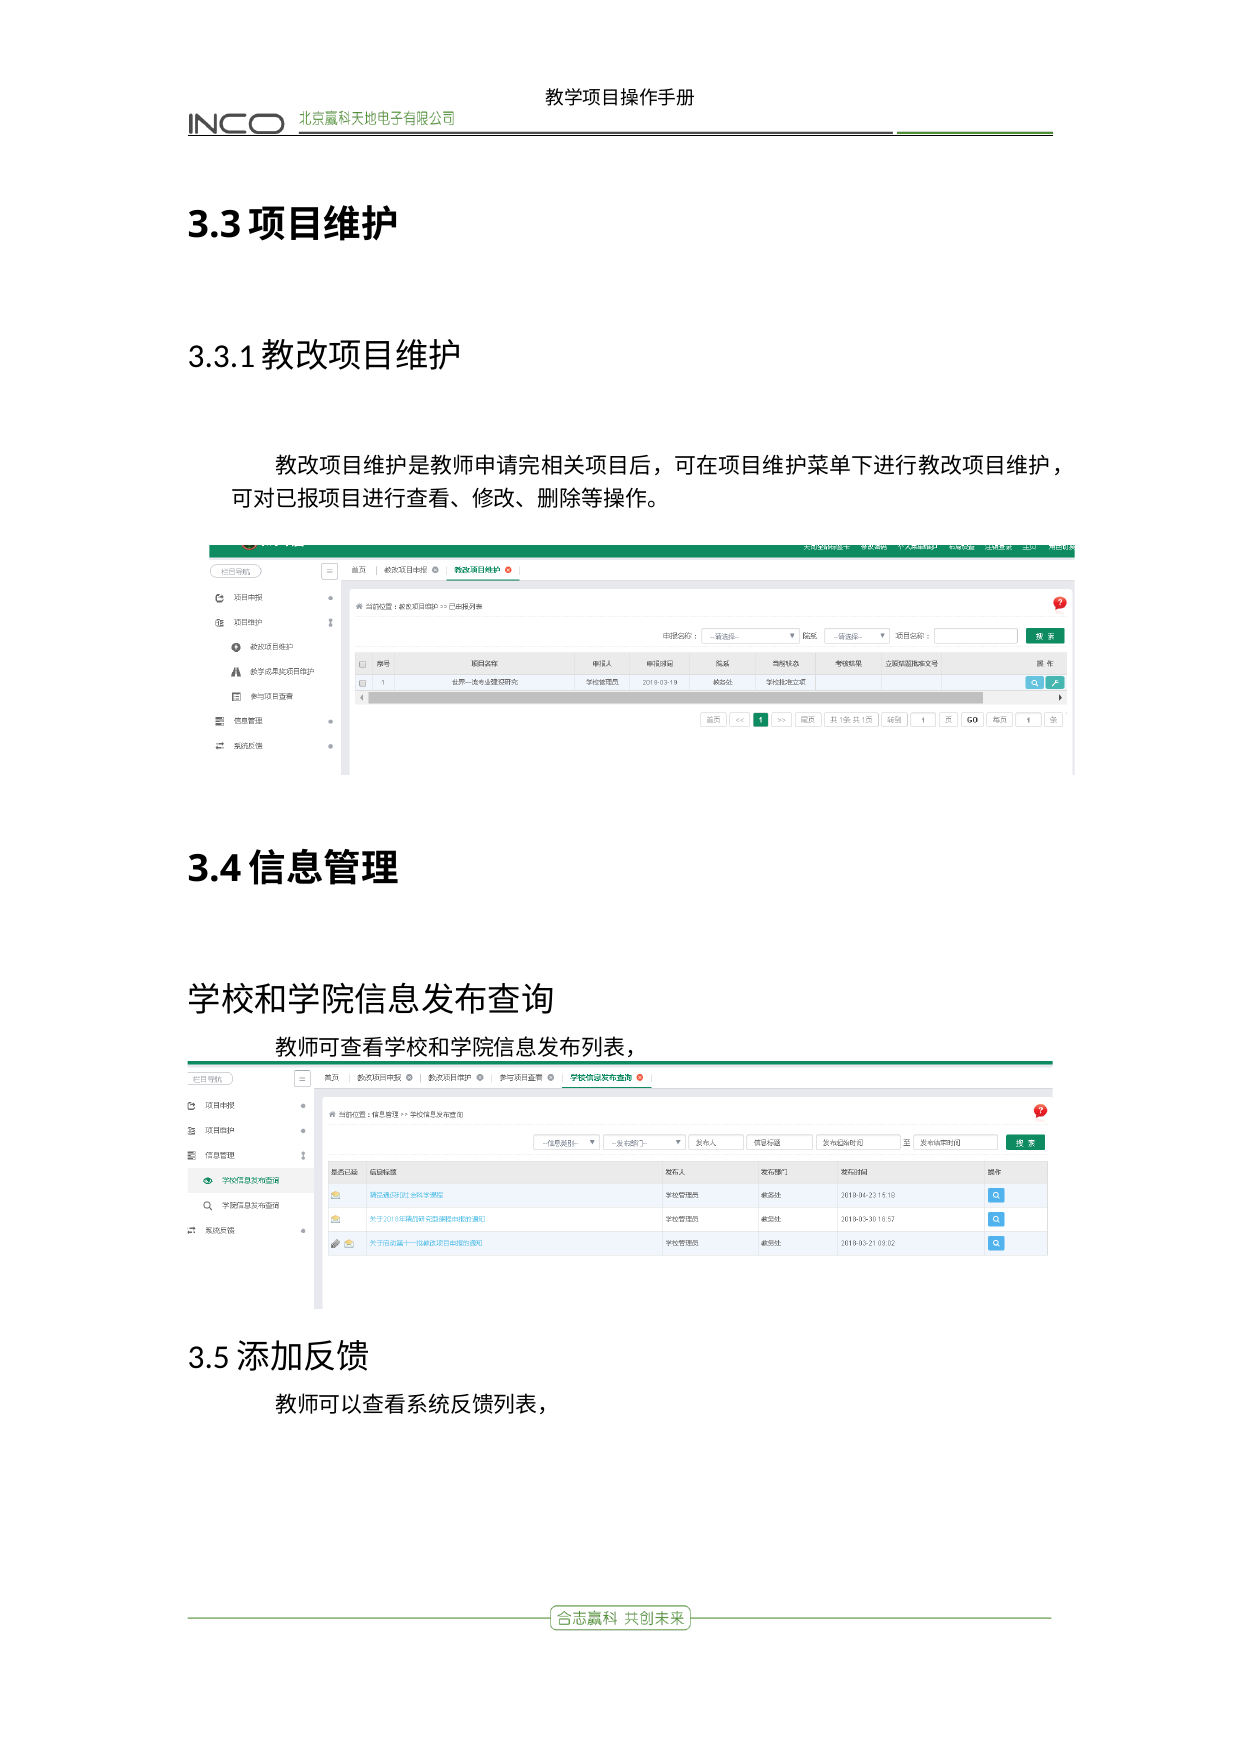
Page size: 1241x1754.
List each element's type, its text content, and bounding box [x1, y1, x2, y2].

picture [187, 1605, 1052, 1645]
subtitle 3.4信息管理 [187, 833, 1053, 898]
text 教改项目维护是教师申请完相关项目后，可在项目维护菜单下进行教改项目维护，可对已报项目进行查看、修改、删除等操作。 [231, 448, 1053, 513]
text 3.5添加反馈 [187, 1322, 1053, 1387]
text 教师可查看学校和学院信息发布列表， [231, 1029, 1053, 1061]
picture [189, 83, 1054, 134]
text 学校和学院信息发布查询 [187, 964, 1053, 1029]
subtitle 3.3项目维护 [187, 189, 1053, 254]
picture [209, 545, 1075, 775]
picture [187, 1061, 1053, 1309]
text 教师可以查看系统反馈列表， [231, 1387, 1053, 1419]
subtitle 3.3.1教改项目维护 [187, 321, 1053, 386]
